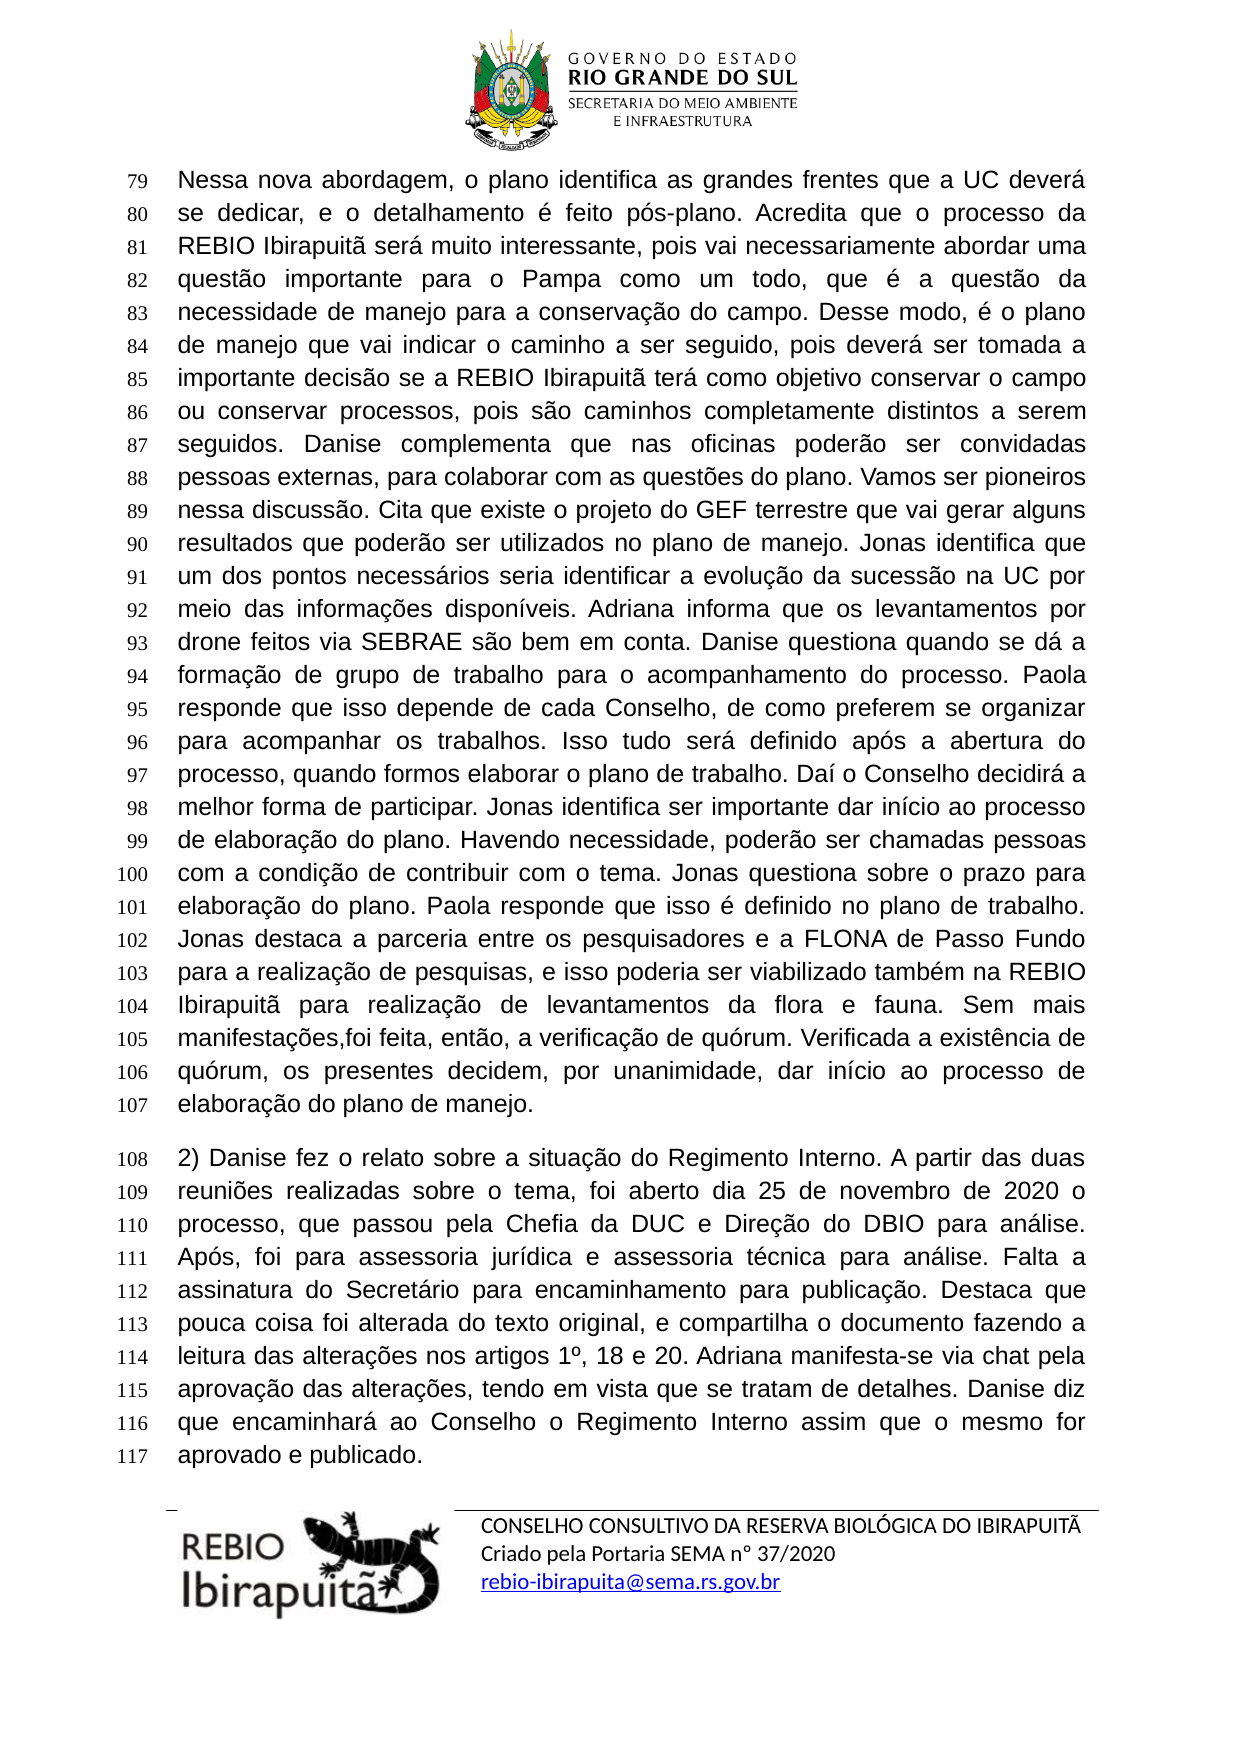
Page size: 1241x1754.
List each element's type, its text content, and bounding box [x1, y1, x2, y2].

picture [177, 1510, 455, 1620]
text 2) Danise fez o relato sobre a situação do Regimento Interno. A partir das duas reuniões realizadas sobre o tema, foi aberto dia 25 de novembro de 2020 o processo, que passou pela Chefia da DUC e Direção do DBIO para análise. Após, foi para assessoria jurídica e assessoria técnica para análise. Falta a assinatura do Secretário para encaminhamento para publicação. Destaca que pouca coisa foi alterada do texto original, e compartilha o documento fazendo a leitura das alterações nos artigos 1º, 18 e 20. Adriana manifesta-se via chat pela aprovação das alterações, tendo em vista que se tratam de detalhes. Danise diz que encaminhará ao Conselho o Regimento Interno assim que o mesmo for aprovado e publicado. [177, 1143, 1087, 1469]
picture [436, 14, 828, 165]
